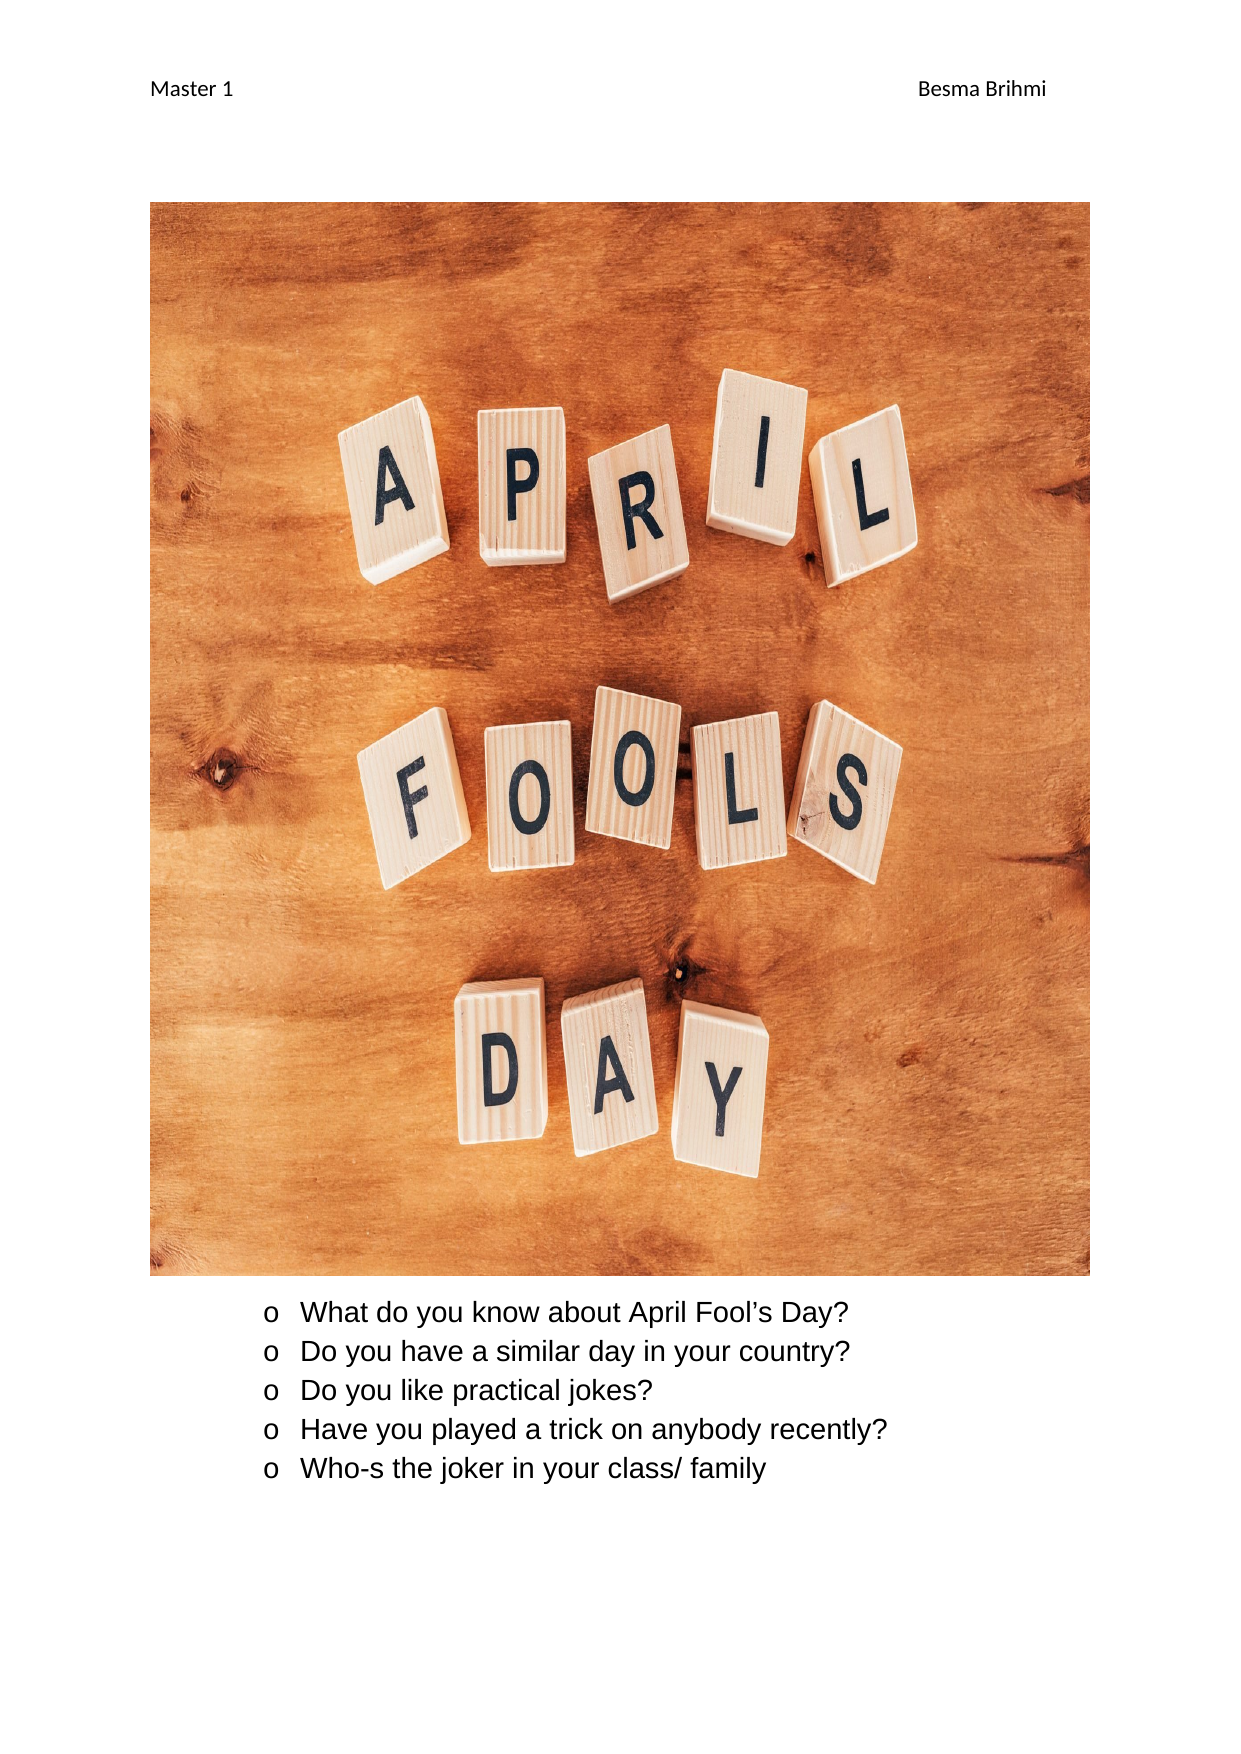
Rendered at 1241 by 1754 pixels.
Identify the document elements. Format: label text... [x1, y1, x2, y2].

list Do you like practical jokes? [262, 1373, 1090, 1409]
list What do you know about April Fool’s Day? [262, 1295, 1090, 1331]
list Who-s the joker in your class/ family [262, 1451, 1090, 1487]
list Do you have a similar day in your country? [262, 1334, 1090, 1370]
picture [150, 202, 1090, 1276]
list Have you played a trick on anybody recently? [262, 1412, 1090, 1448]
